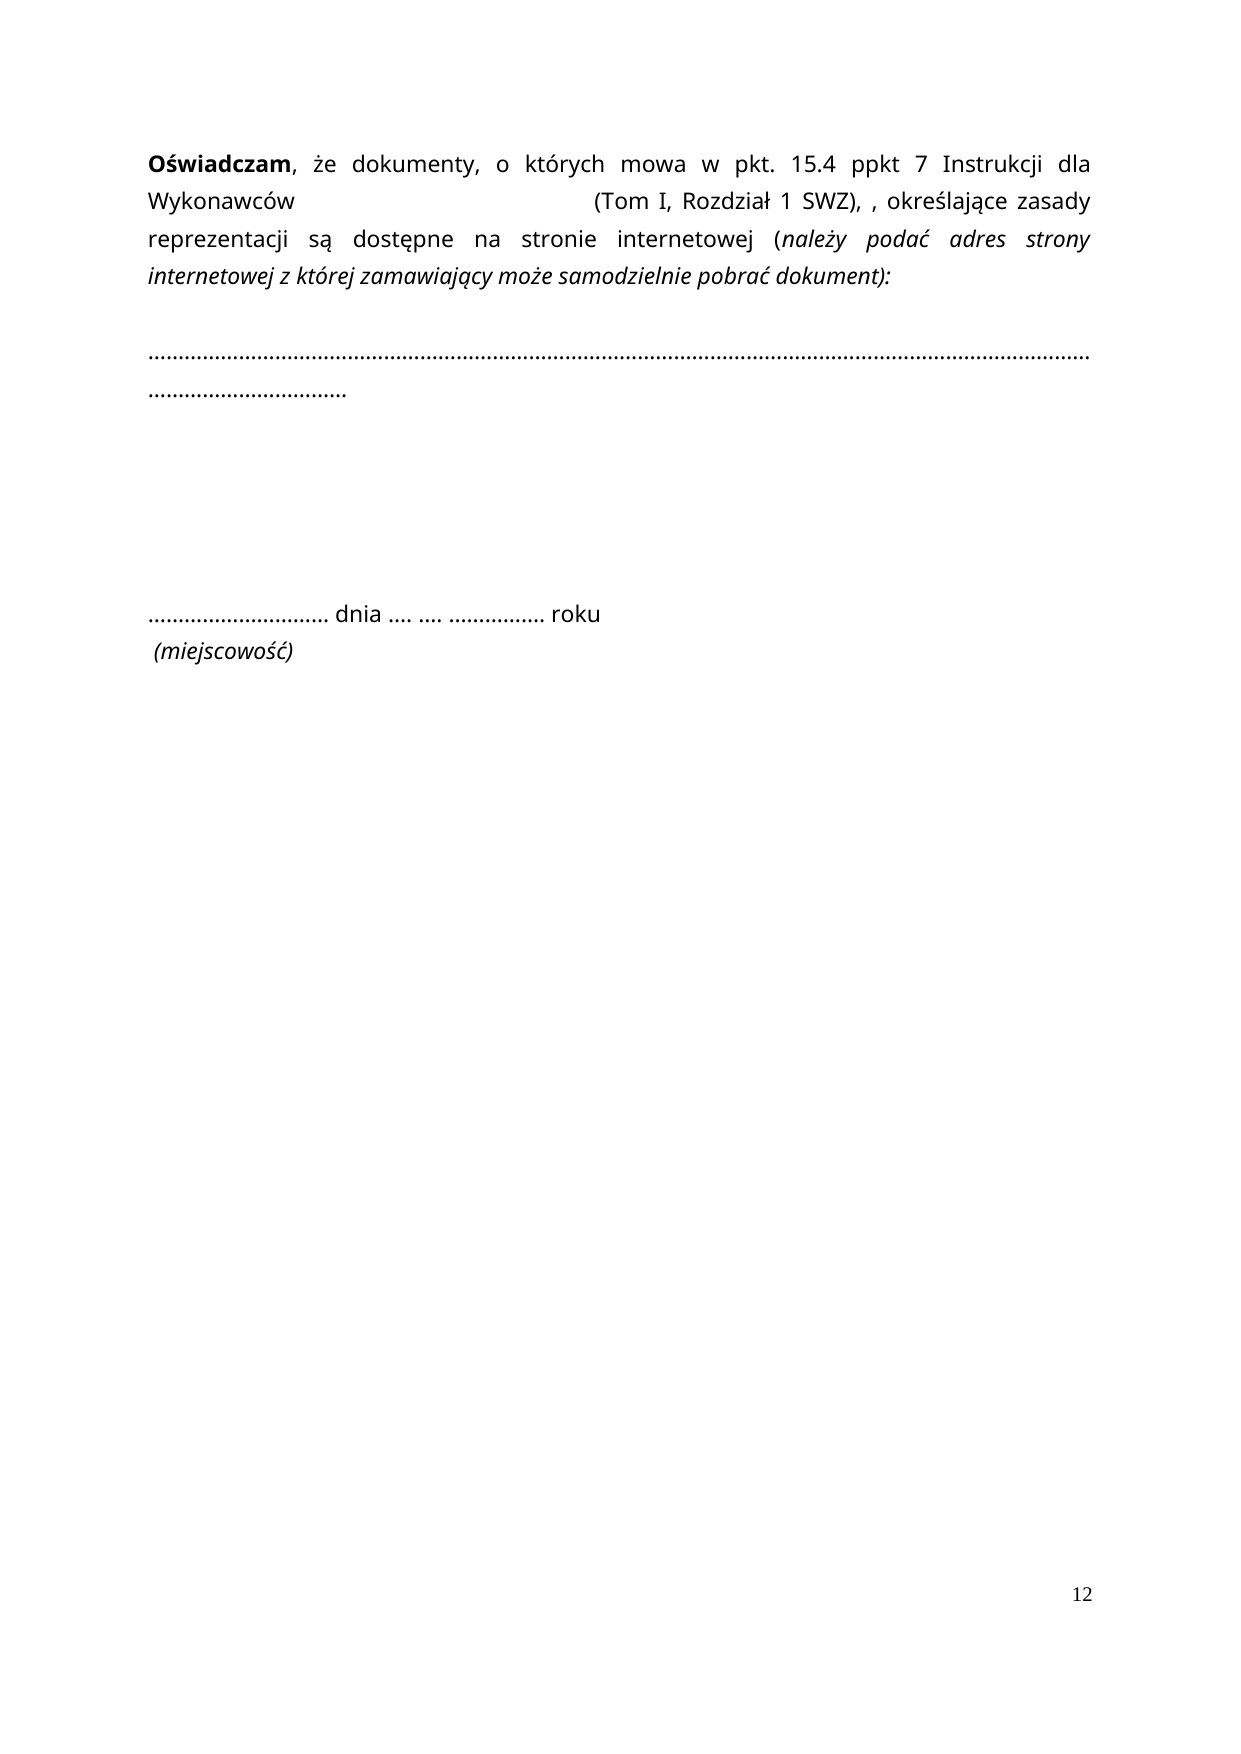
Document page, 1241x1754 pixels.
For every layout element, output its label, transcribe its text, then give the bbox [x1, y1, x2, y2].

text ……………………………………………………………………………………………………………………………………………………………………… [148, 335, 1092, 404]
text (miejscowość) [148, 635, 1092, 666]
text Oświadczam, że dokumenty, o których mowa w pkt. 15.4 ppkt 7 Instrukcji dla Wykonawców (Tom I, Rozdział 1 SWZ), , określające zasady reprezentacji są dostępne na stronie internetowej (należy podać adres strony internetowej z której zamawiający może samodzielnie pobrać dokument): [148, 148, 1092, 291]
text ………………………… dnia …. …. ……………. roku [148, 598, 1144, 629]
